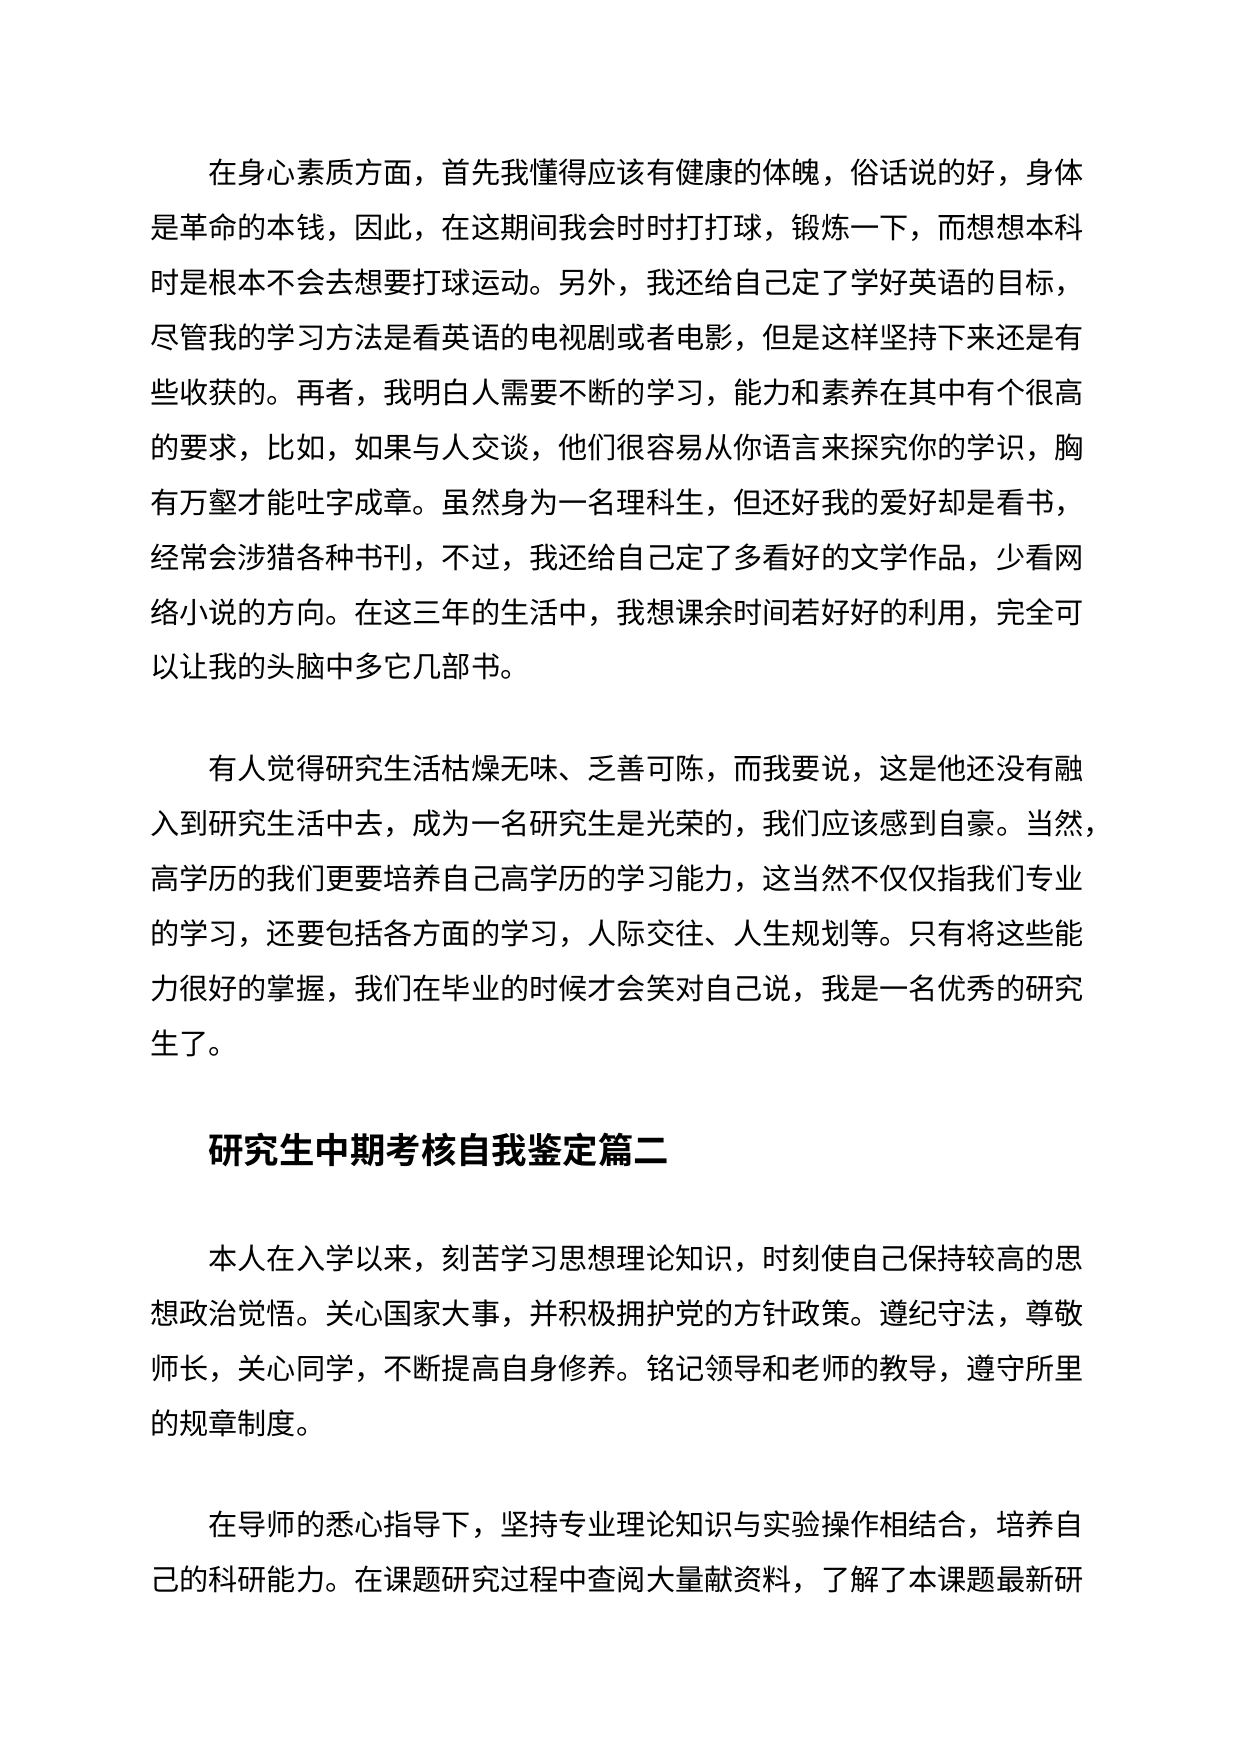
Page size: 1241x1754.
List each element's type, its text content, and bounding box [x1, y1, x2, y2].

text 本人在入学以来，刻苦学习思想理论知识，时刻使自己保持较高的思想政治觉悟。关心国家大事，并积极拥护党的方针政策。遵纪守法，尊敬师长，关心同学，不断提高自身修养。铭记领导和老师的教导，遵守所里的规章制度。 [150, 1236, 1090, 1442]
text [150, 1502, 1090, 1599]
text 有人觉得研究生活枯燥无味、乏善可陈，而我要说，这是他还没有融入到研究生活中去，成为一名研究生是光荣的，我们应该感到自豪。当然，高学历的我们更要培养自己高学历的学习能力，这当然不仅仅指我们专业的学习，还要包括各方面的学习，人际交往、人生规划等。只有将这些能力很好的掌握，我们在毕业的时候才会笑对自己说，我是一名优秀的研究生了。 [150, 746, 1090, 1063]
text 在身心素质方面，首先我懂得应该有健康的体魄，俗话说的好，身体是革命的本钱，因此，在这期间我会时时打打球，锻炼一下，而想想本科时是根本不会去想要打球运动。另外，我还给自己定了学好英语的目标，尽管我的学习方法是看英语的电视剧或者电影，但是这样坚持下来还是有些收获的。再者，我明白人需要不断的学习，能力和素养在其中有个很高的要求，比如，如果与人交谈，他们很容易从你语言来探究你的学识，胸有万壑才能吐字成章。虽然身为一名理科生，但还好我的爱好却是看书，经常会涉猎各种书刊，不过，我还给自己定了多看好的文学作品，少看网络小说的方向。在这三年的生活中，我想课余时间若好好的利用，完全可以让我的头脑中多它几部书。 [150, 150, 1090, 686]
text 研究生中期考核自我鉴定篇二 [150, 1122, 1090, 1173]
